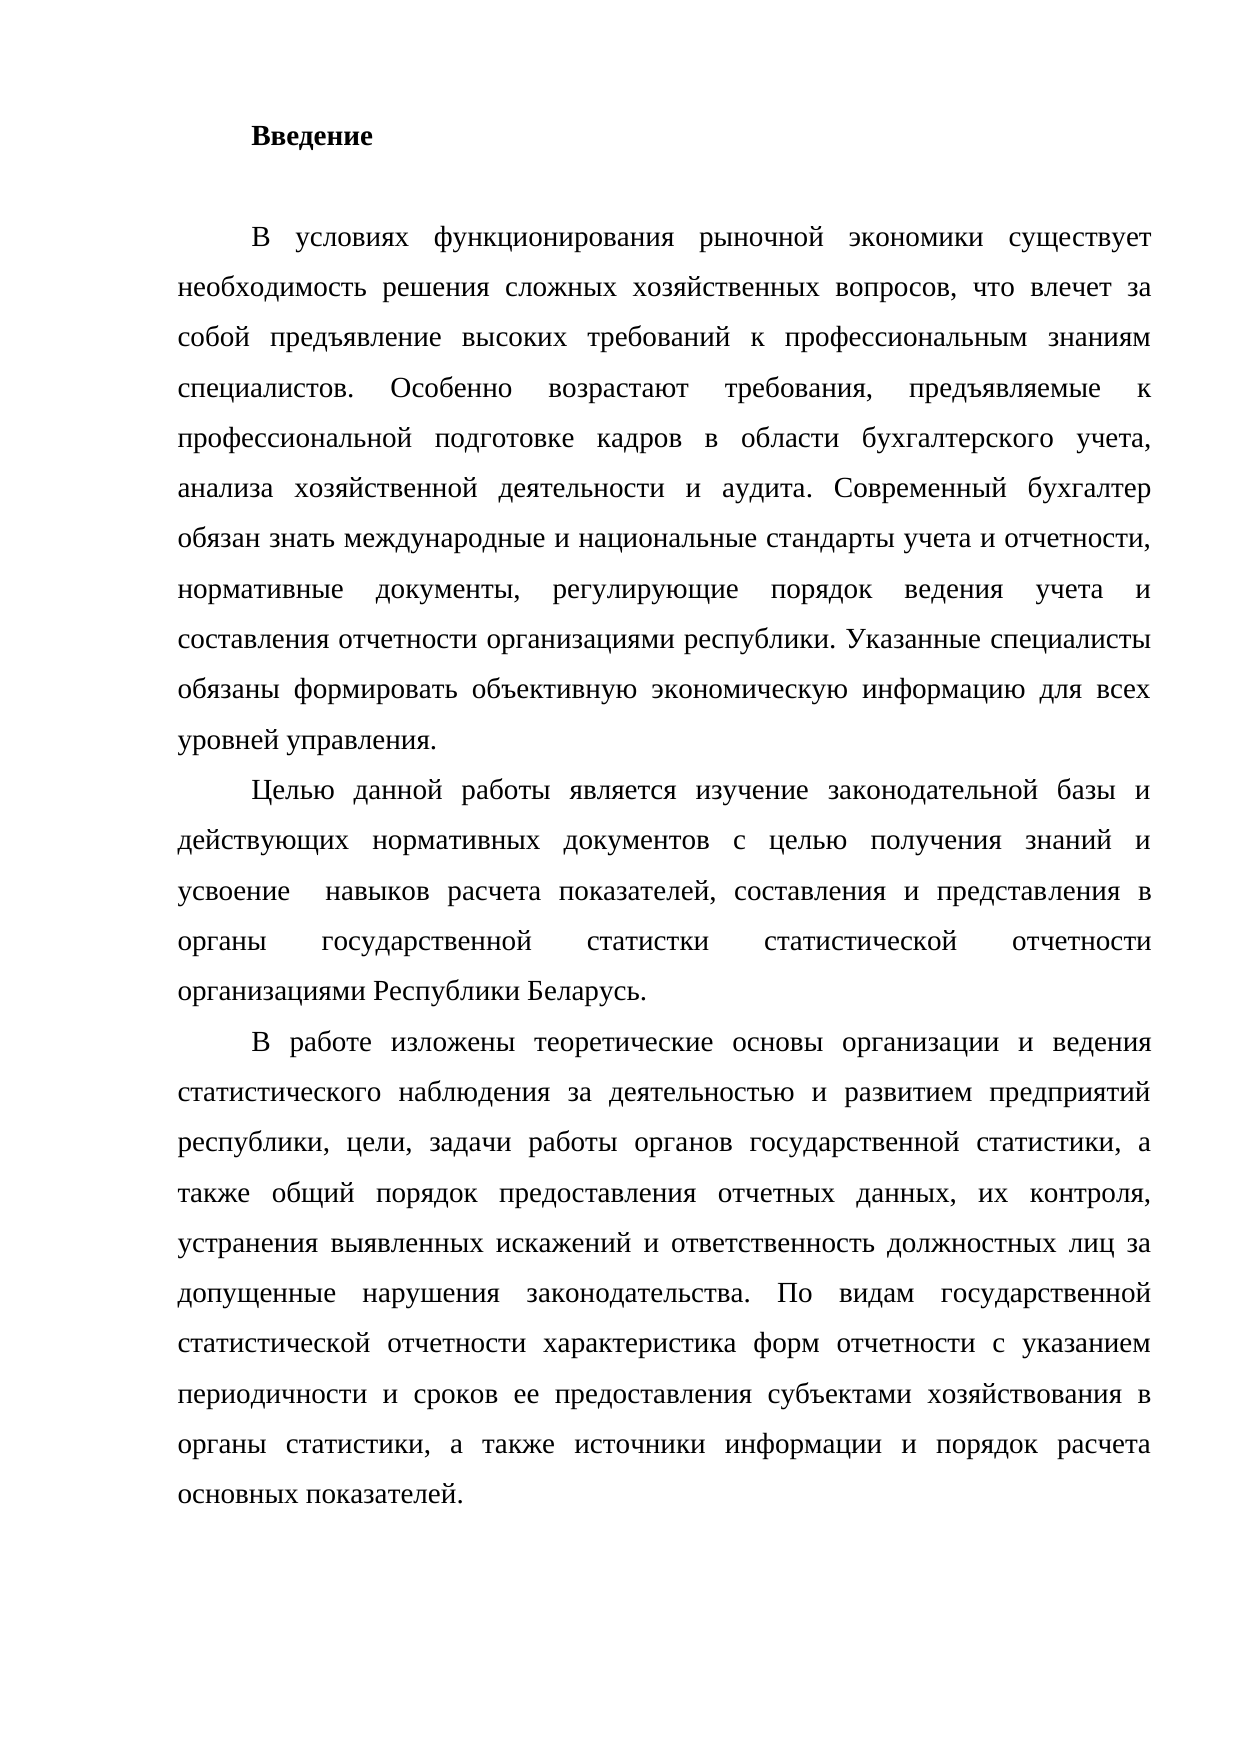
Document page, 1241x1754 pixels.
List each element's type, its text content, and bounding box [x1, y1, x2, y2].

text Целью данной работы является изучение законодательной базы и действующих нормативных документов с целью получения знаний и усвоение навыков расчета показателей, составления и представления в органы государственной статистки статистической отчетности организациями Республики Беларусь. [177, 772, 1152, 1007]
text В работе изложены теоретические основы организации и ведения статистического наблюдения за деятельностью и развитием предприятий республики, цели, задачи работы органов государственной статистики, а также общий порядок предоставления отчетных данных, их контроля, устранения выявленных искажений и ответственность должностных лиц за допущенные нарушения законодательства. По видам государственной статистической отчетности характеристика форм отчетности с указанием периодичности и сроков ее предоставления субъектами хозяйствования в органы статистики, а также источники информации и порядок расчета основных показателей. [177, 1024, 1152, 1510]
text В условиях функционирования рыночной экономики существует необходимость решения сложных хозяйственных вопросов, что влечет за собой предъявление высоких требований к профессиональным знаниям специалистов. Особенно возрастают требования, предъявляемые к профессиональной подготовке кадров в области бухгалтерского учета, анализа хозяйственной деятельности и аудита. Современный бухгалтер обязан знать международные и национальные стандарты учета и отчетности, нормативные документы, регулирующие порядок ведения учета и составления отчетности организациями республики. Указанные специалисты обязаны формировать объективную экономическую информацию для всех уровней управления. [177, 219, 1152, 755]
subtitle Введение [177, 118, 1152, 152]
